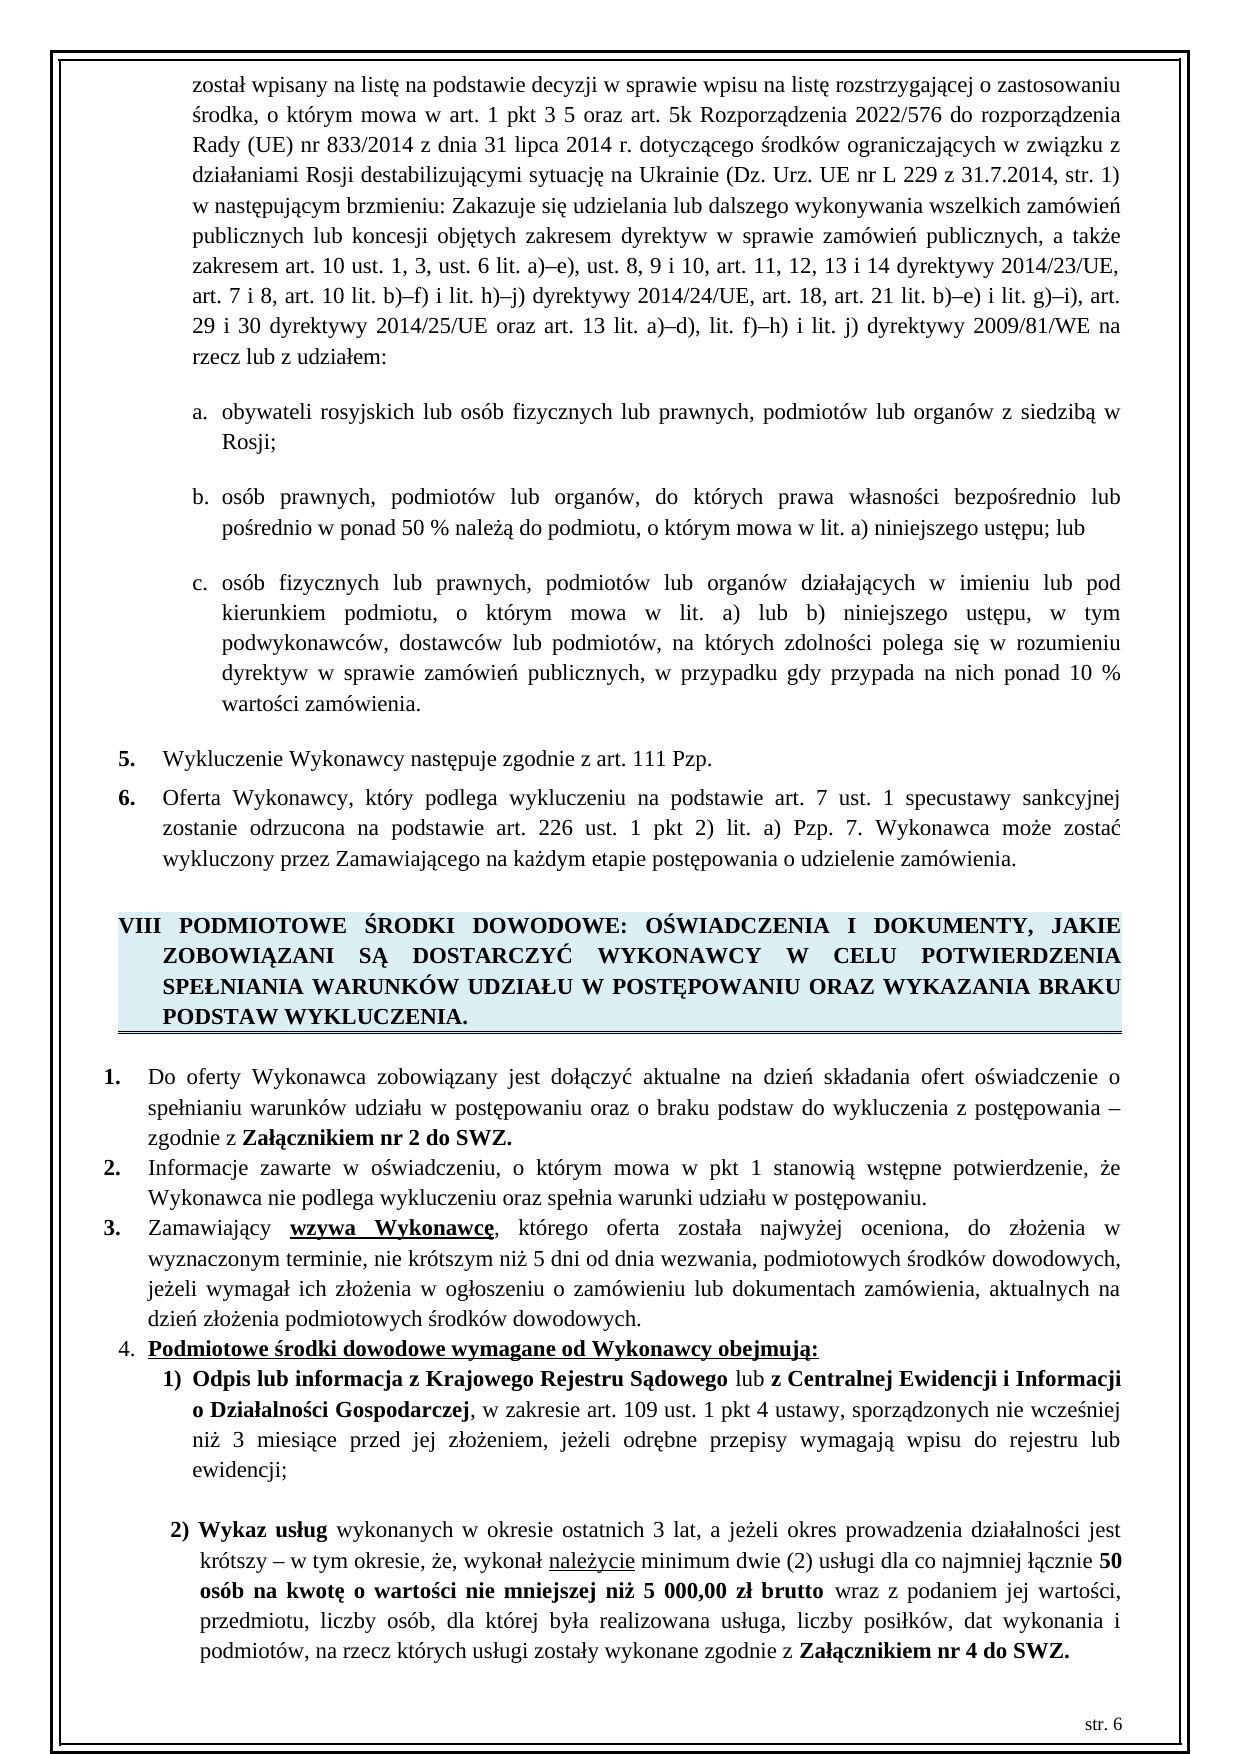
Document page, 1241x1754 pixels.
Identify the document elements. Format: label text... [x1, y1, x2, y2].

list obywateli rosyjskich lub osób fizycznych lub prawnych, podmiotów lub organów z siedzibą w Rosji; [192, 398, 1122, 454]
list Do oferty Wykonawca zobowiązany jest dołączyć aktualne na dzień składania ofert oświadczenie o spełnianiu warunków udziału w postępowaniu oraz o braku podstaw do wykluczenia z postępowania – zgodnie z Załącznikiem nr 2 do SWZ. [103, 1063, 1122, 1150]
list osób fizycznych lub prawnych, podmiotów lub organów działających w imieniu lub pod kierunkiem podmiotu, o którym mowa w lit. a) lub b) niniejszego ustępu, w tym podwykonawców, dostawców lub podmiotów, na których zdolności polega się w rozumieniu dyrektyw w sprawie zamówień publicznych, w przypadku gdy przypada na nich ponad 10 % wartości zamówienia. [192, 569, 1122, 716]
text 4. Podmiotowe środki dowodowe wymagane od Wykonawcy obejmują: [118, 1335, 1122, 1362]
list osób prawnych, podmiotów lub organów, do których prawa własności bezpośrednio lub pośrednio w ponad 50 % należą do podmiotu, o którym mowa w lit. a) niniejszego ustępu; lub [192, 483, 1122, 540]
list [162, 71, 1122, 369]
list Informacje zawarte w oświadczeniu, o którym mowa w pkt 1 stanowią wstępne potwierdzenie, że Wykonawca nie podlega wykluczeniu oraz spełnia warunki udziału w postępowaniu. [103, 1154, 1122, 1211]
list Wykluczenie Wykonawcy następuje zgodnie z art. 111 Pzp. [118, 745, 1122, 771]
text 2) Wykaz usług wykonanych w okresie ostatnich 3 lat, a jeżeli okres prowadzenia działalności jest krótszy – w tym okresie, że, wykonał należycie minimum dwie (2) usługi dla co najmniej łącznie 50 osób na kwotę o wartości nie mniejszej niż 5 000,00 zł brutto wraz z podaniem jej wartości, przedmiotu, liczby osób, dla której była realizowana usługa, liczby posiłków, dat wykonania i podmiotów, na rzecz których usługi zostały wykonane zgodnie z Załącznikiem nr 4 do SWZ. [170, 1517, 1122, 1664]
text VIII PODMIOTOWE ŚRODKI DOWODOWE: OŚWIADCZENIA I DOKUMENTY, JAKIE ZOBOWIĄZANI SĄ DOSTARCZYĆ WYKONAWCY W CELU POTWIERDZENIA SPEŁNIANIA WARUNKÓW UDZIAŁU W POSTĘPOWANIU ORAZ WYKAZANIA BRAKU PODSTAW WYKLUCZENIA. [118, 912, 1122, 1031]
list Zamawiający wzywa Wykonawcę, którego oferta została najwyżej oceniona, do złożenia w wyznaczonym terminie, nie krótszym niż 5 dni od dnia wezwania, podmiotowych środków dowodowych, jeżeli wymagał ich złożenia w ogłoszeniu o zamówieniu lub dokumentach zamówienia, aktualnych na dzień złożenia podmiotowych środków dowodowych. [103, 1214, 1122, 1331]
list Oferta Wykonawcy, który podlega wykluczeniu na podstawie art. 7 ust. 1 specustawy sankcyjnej zostanie odrzucona na podstawie art. 226 ust. 1 pkt 2) lit. a) Pzp. 7. Wykonawca może zostać wykluczony przez Zamawiającego na każdym etapie postępowania o udzielenie zamówienia. [118, 784, 1122, 871]
text 1) Odpis lub informacja z Krajowego Rejestru Sądowego lub z Centralnej Ewidencji i Informacji o Działalności Gospodarczej, w zakresie art. 109 ust. 1 pkt 4 ustawy, sporządzonych nie wcześniej niż 3 miesiące przed jej złożeniem, jeżeli odrębne przepisy wymagają wpisu do rejestru lub ewidencji; [162, 1366, 1122, 1482]
